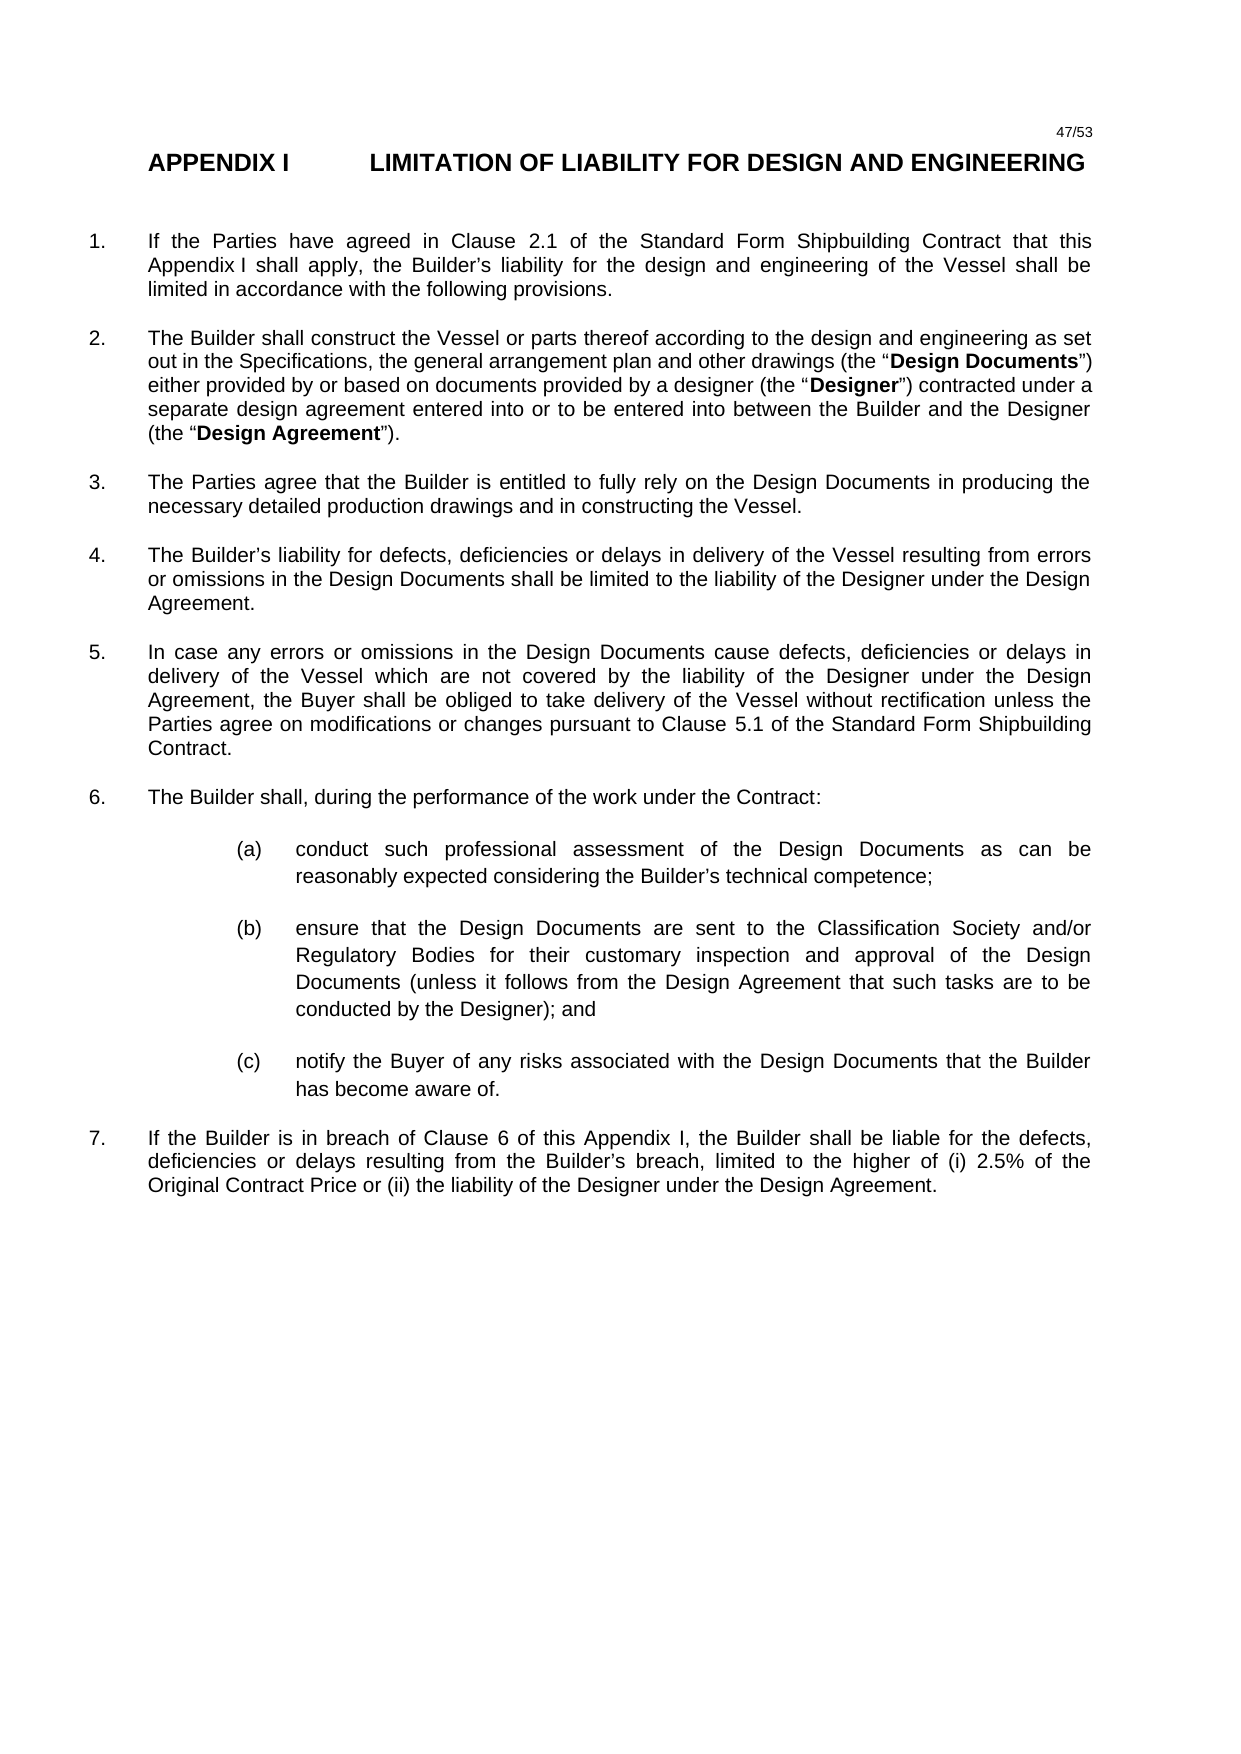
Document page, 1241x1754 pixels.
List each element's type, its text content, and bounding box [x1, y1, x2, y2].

text The Parties agree that the Builder is entitled to fully rely on the Design Documents in producing the necessary detailed production drawings and in constructing the Vessel. [89, 470, 1092, 518]
text The Builder shall construct the Vessel or parts thereof according to the design and engineering as set out in the Specifications, the general arrangement plan and other drawings (the “Design Documents”) either provided by or based on documents provided by a designer (the “Designer”) contracted under a separate design agreement entered into or to be entered into between the Builder and the Designer (the “Design Agreement”). [89, 325, 1092, 445]
list notify the Buyer of any risks associated with the Design Documents that the Builder has become aware of. [236, 1046, 1092, 1100]
list ensure that the Design Documents are sent to the Classification Society and/or Regulatory Bodies for their customary inspection and approval of the Design Documents (unless it follows from the Design Agreement that such tasks are to be conducted by the Designer); and [236, 913, 1092, 1021]
list Appendix I Limitation of Liability for Design and Engineering [148, 148, 1092, 176]
list conduct such professional assessment of the Design Documents as can be reasonably expected considering the Builder’s technical competence; [236, 834, 1092, 888]
text The Builder’s liability for defects, deficiencies or delays in delivery of the Vessel resulting from errors or omissions in the Design Documents shall be limited to the liability of the Designer under the Design Agreement. [89, 543, 1092, 615]
text In case any errors or omissions in the Design Documents cause defects, deficiencies or delays in delivery of the Vessel which are not covered by the liability of the Designer under the Design Agreement, the Buyer shall be obliged to take delivery of the Vessel without rectification unless the Parties agree on modifications or changes pursuant to Clause 5.1 of the Standard Form Shipbuilding Contract. [89, 640, 1092, 760]
text If the Parties have agreed in Clause 2.1 of the Standard Form Shipbuilding Contract that this Appendix I shall apply, the Builder’s liability for the design and engineering of the Vessel shall be limited in accordance with the following provisions. [89, 228, 1092, 300]
text If the Builder is in breach of Clause 6 of this Appendix I, the Builder shall be liable for the defects, deficiencies or delays resulting from the Builder’s breach, limited to the higher of (i) 2.5% of the Original Contract Price or (ii) the liability of the Designer under the Design Agreement. [89, 1125, 1092, 1197]
text The Builder shall, during the performance of the work under the Contract: [89, 785, 1092, 809]
